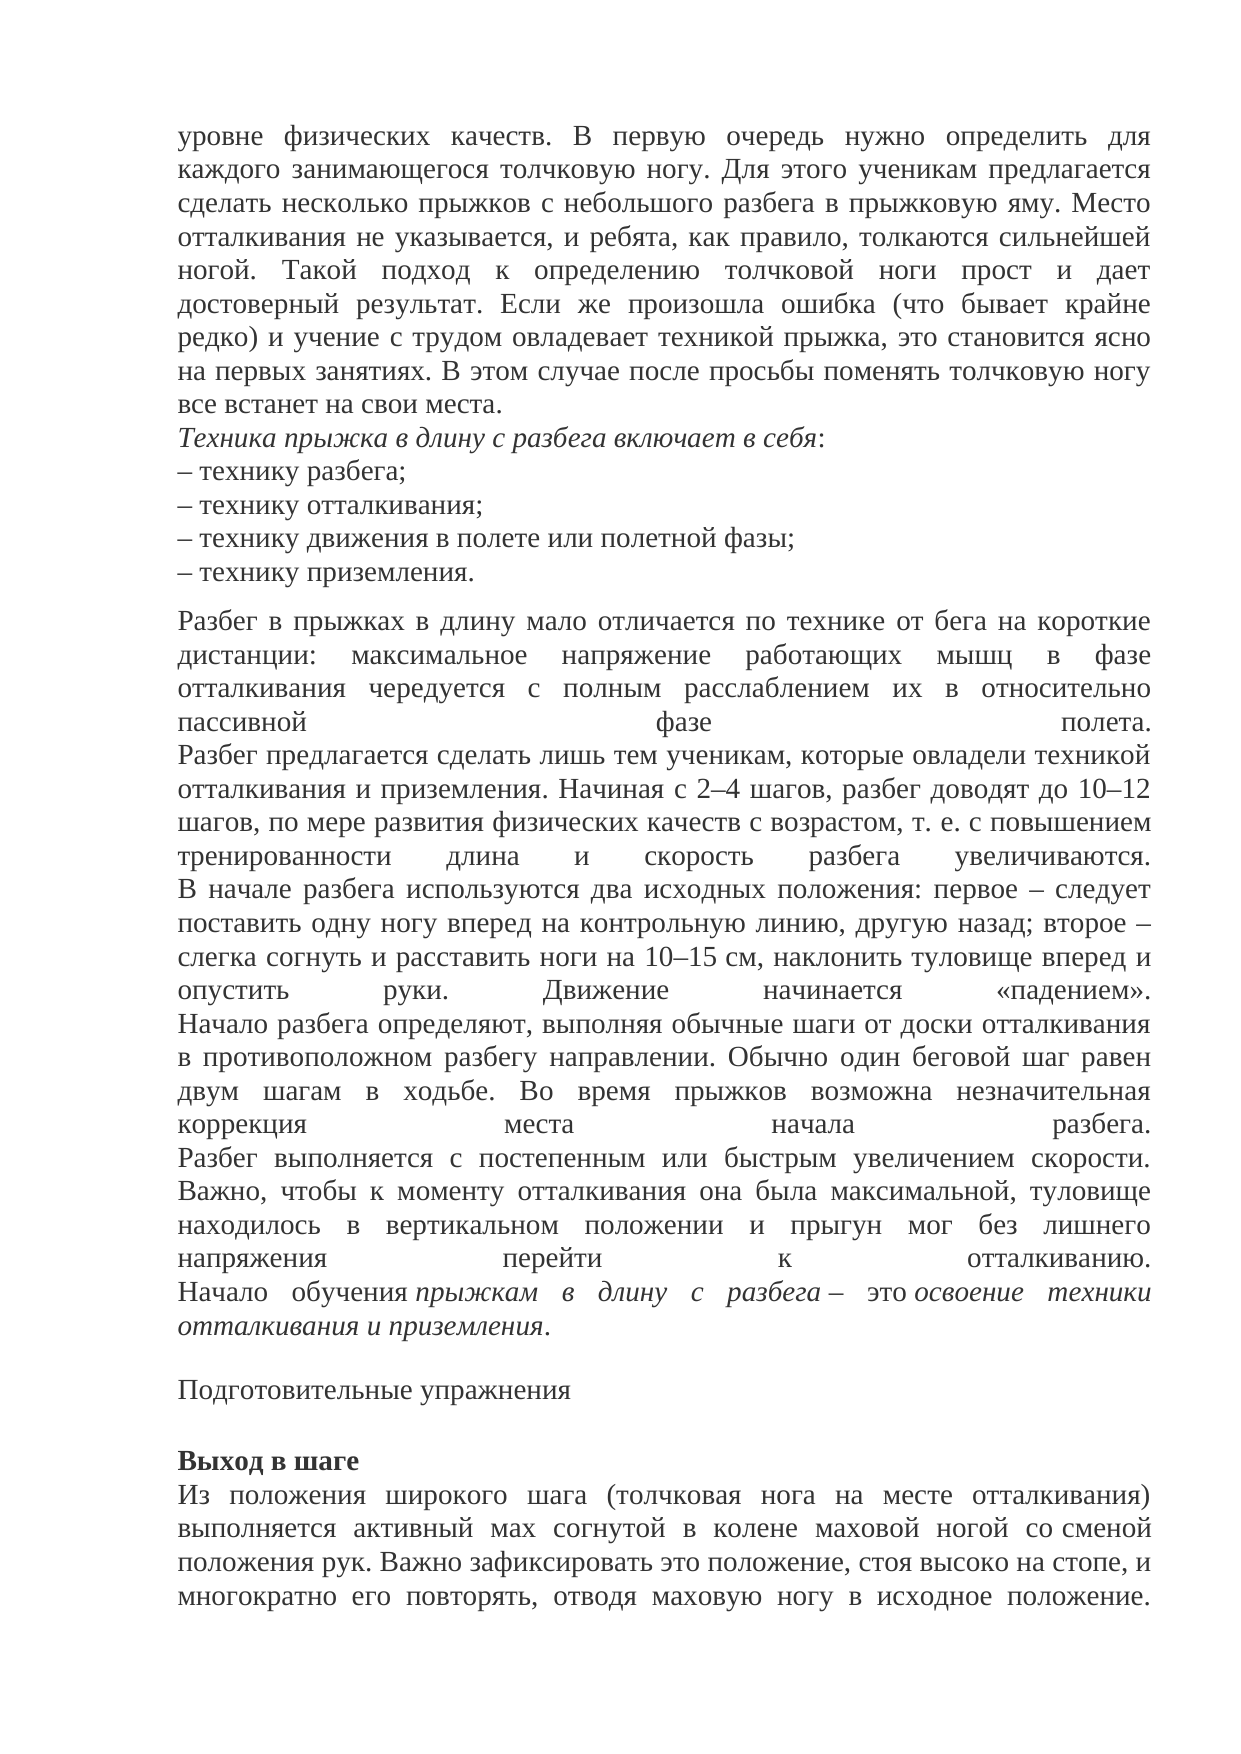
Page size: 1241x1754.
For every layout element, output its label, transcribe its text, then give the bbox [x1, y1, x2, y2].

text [177, 1477, 1152, 1611]
text Выход в шаге [177, 1443, 1152, 1477]
text Подготовительные упражнения [177, 1372, 1152, 1406]
text Разбег в прыжках в длину мало отличается по технике от бега на короткие дистанции: максимальное напряжение работающих мышц в фазе отталкивания чередуется с полным расслаблением их в относительно пассивной фазе полета. Разбег предлагается сделать лишь тем ученикам, которые овладели техникой отталкивания и приземления. Начиная с 2–4 шагов, разбег доводят до 10–12 шагов, по мере развития физических качеств с возрастом, т. е. с повышением тренированности длина и скорость разбега увеличиваются. В начале разбега используются два исходных положения: первое – следует поставить одну ногу вперед на контрольную линию, другую назад; второе – слегка согнуть и расставить ноги на 10–15 см, наклонить туловище вперед и опустить руки. Движение начинается «падением». Начало разбега определяют, выполняя обычные шаги от доски отталкивания в противоположном разбегу направлении. Обычно один беговой шаг равен двум шагам в ходьбе. Во время прыжков возможна незначительная коррекция места начала разбега. Разбег выполняется с постепенным или быстрым увеличением скорости. Важно, чтобы к моменту отталкивания она была максимальной, туловище находилось в вертикальном положении и прыгун мог без лишнего напряжения перейти к отталкиванию. Начало обучения прыжкам в длину с разбега – это освоение техники отталкивания и приземления. [177, 603, 1152, 1341]
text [177, 118, 1152, 420]
text Техника прыжка в длину с разбега включает в себя: [177, 420, 1152, 453]
text – технику разбега; – технику отталкивания; – технику движения в полете или полетной фазы; – технику приземления. [177, 453, 1152, 588]
